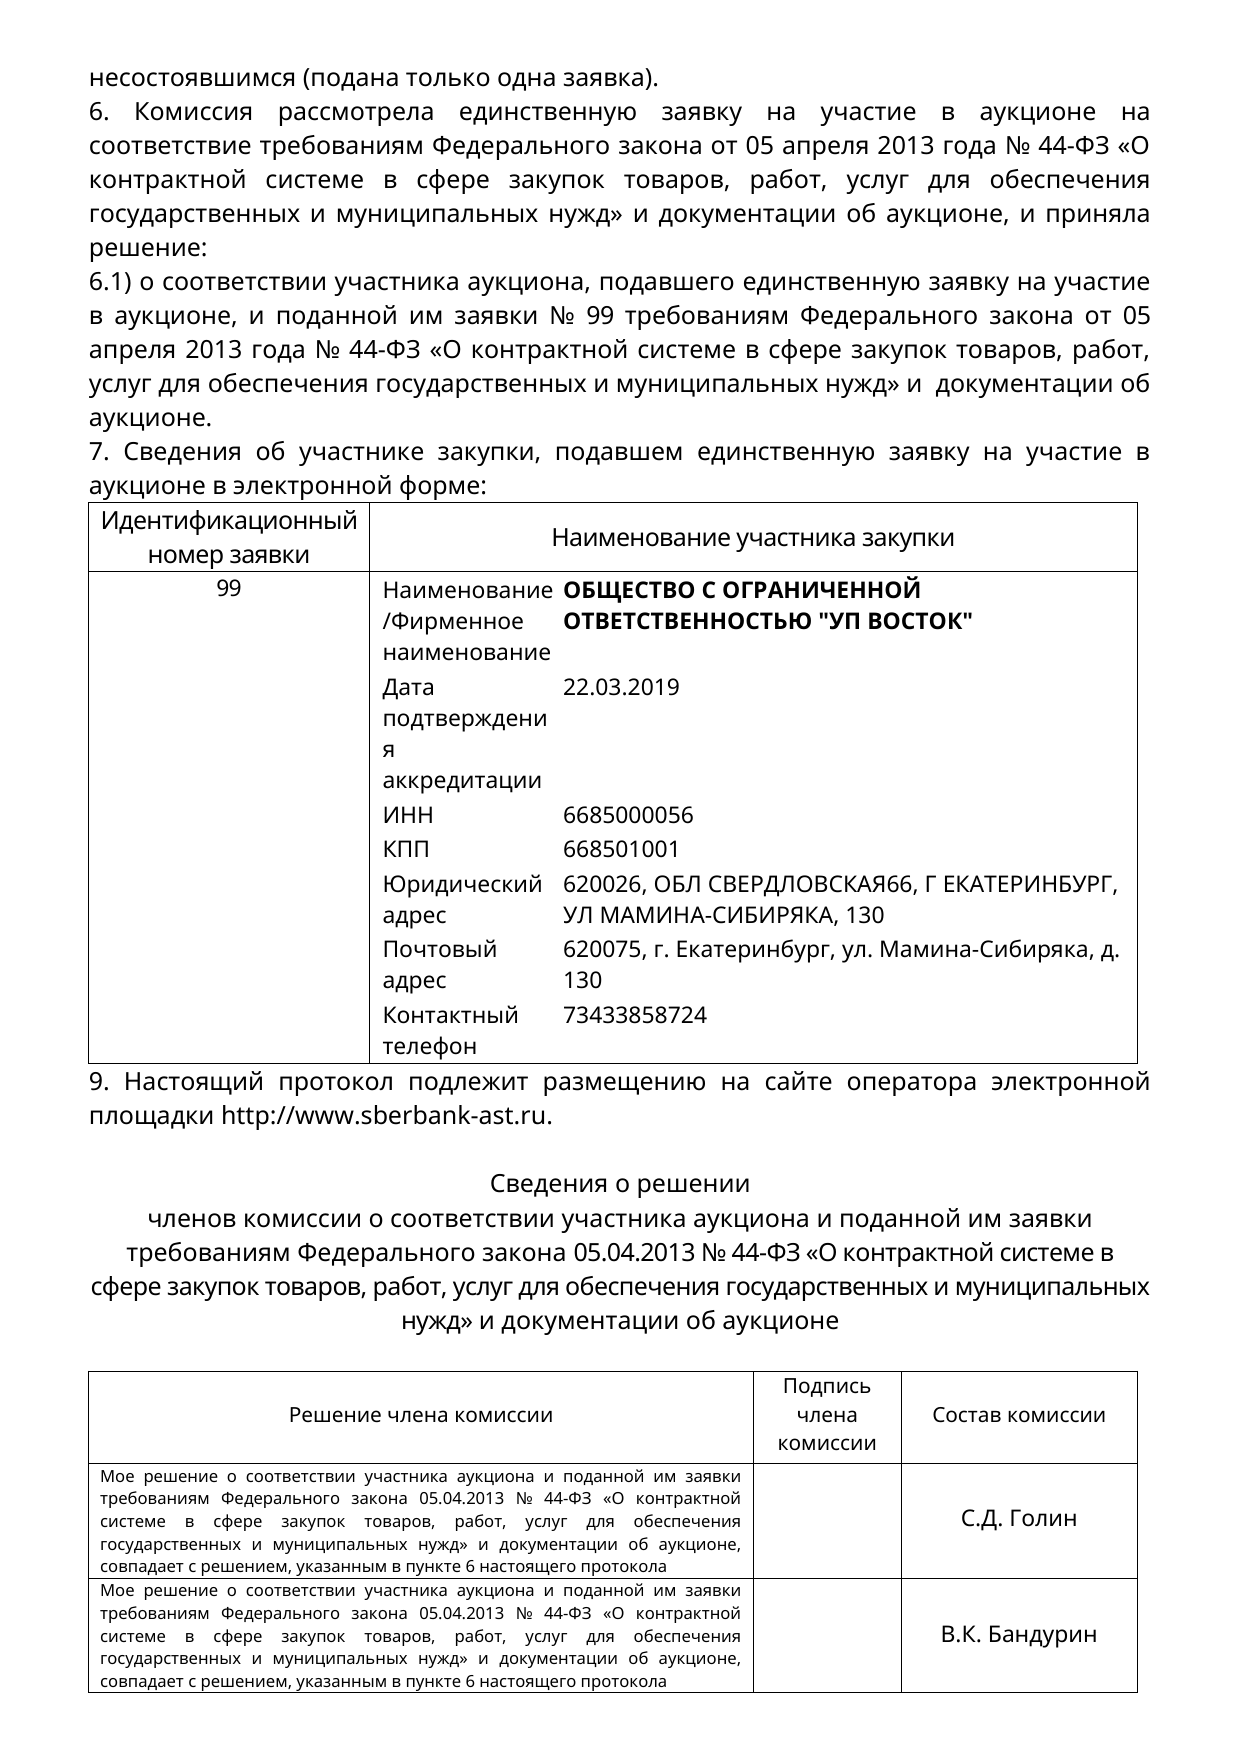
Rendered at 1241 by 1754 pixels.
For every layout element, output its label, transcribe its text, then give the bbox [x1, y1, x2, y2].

table_cell С.Д. Голин [902, 1464, 1137, 1578]
text Сведения о решении [89, 1166, 1152, 1200]
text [89, 59, 1152, 93]
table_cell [89, 1579, 753, 1692]
table_header Идентификационный номер заявки [89, 503, 369, 571]
text 6. Комиссия рассмотрела единственную заявку на участие в аукционе на соответствие требованиям Федерального закона от 05 апреля 2013 года № 44-ФЗ «О контрактной системе в сфере закупок товаров, работ, услуг для обеспечения государственных и муниципальных нужд» и документации об аукционе, и приняла решение: [89, 93, 1152, 263]
table_cell [754, 1579, 901, 1692]
table_header Состав комиссии [902, 1372, 1137, 1463]
text 9. Настоящий протокол подлежит размещению на сайте оператора электронной площадки http://www.sberbank-ast.ru. [89, 1064, 1152, 1132]
text членов комиссии о соответствии участника аукциона и поданной им заявки требованиям Федерального закона 05.04.2013 № 44-ФЗ «О контрактной системе в сфере закупок товаров, работ, услуг для обеспечения государственных и муниципальных нужд» и документации об аукционе [89, 1200, 1152, 1336]
table_header Подпись члена комиссии [754, 1372, 901, 1463]
table_cell В.К. Бандурин [902, 1579, 1137, 1692]
table_header Решение члена комиссии [89, 1372, 753, 1463]
table_cell 99 [89, 572, 369, 1063]
text 6.1) о соответствии участника аукциона, подавшего единственную заявку на участие в аукционе, и поданной им заявки № 99 требованиям Федерального закона от 05 апреля 2013 года № 44-ФЗ «О контрактной системе в сфере закупок товаров, работ, услуг для обеспечения государственных и муниципальных нужд» и документации об аукционе. [89, 263, 1152, 434]
table_cell [754, 1464, 901, 1578]
table_cell [370, 572, 1137, 1063]
text 7. Сведения об участнике закупки, подавшем единственную заявку на участие в аукционе в электронной форме: [89, 434, 1152, 502]
table_header Наименование участника закупки [370, 503, 1137, 571]
